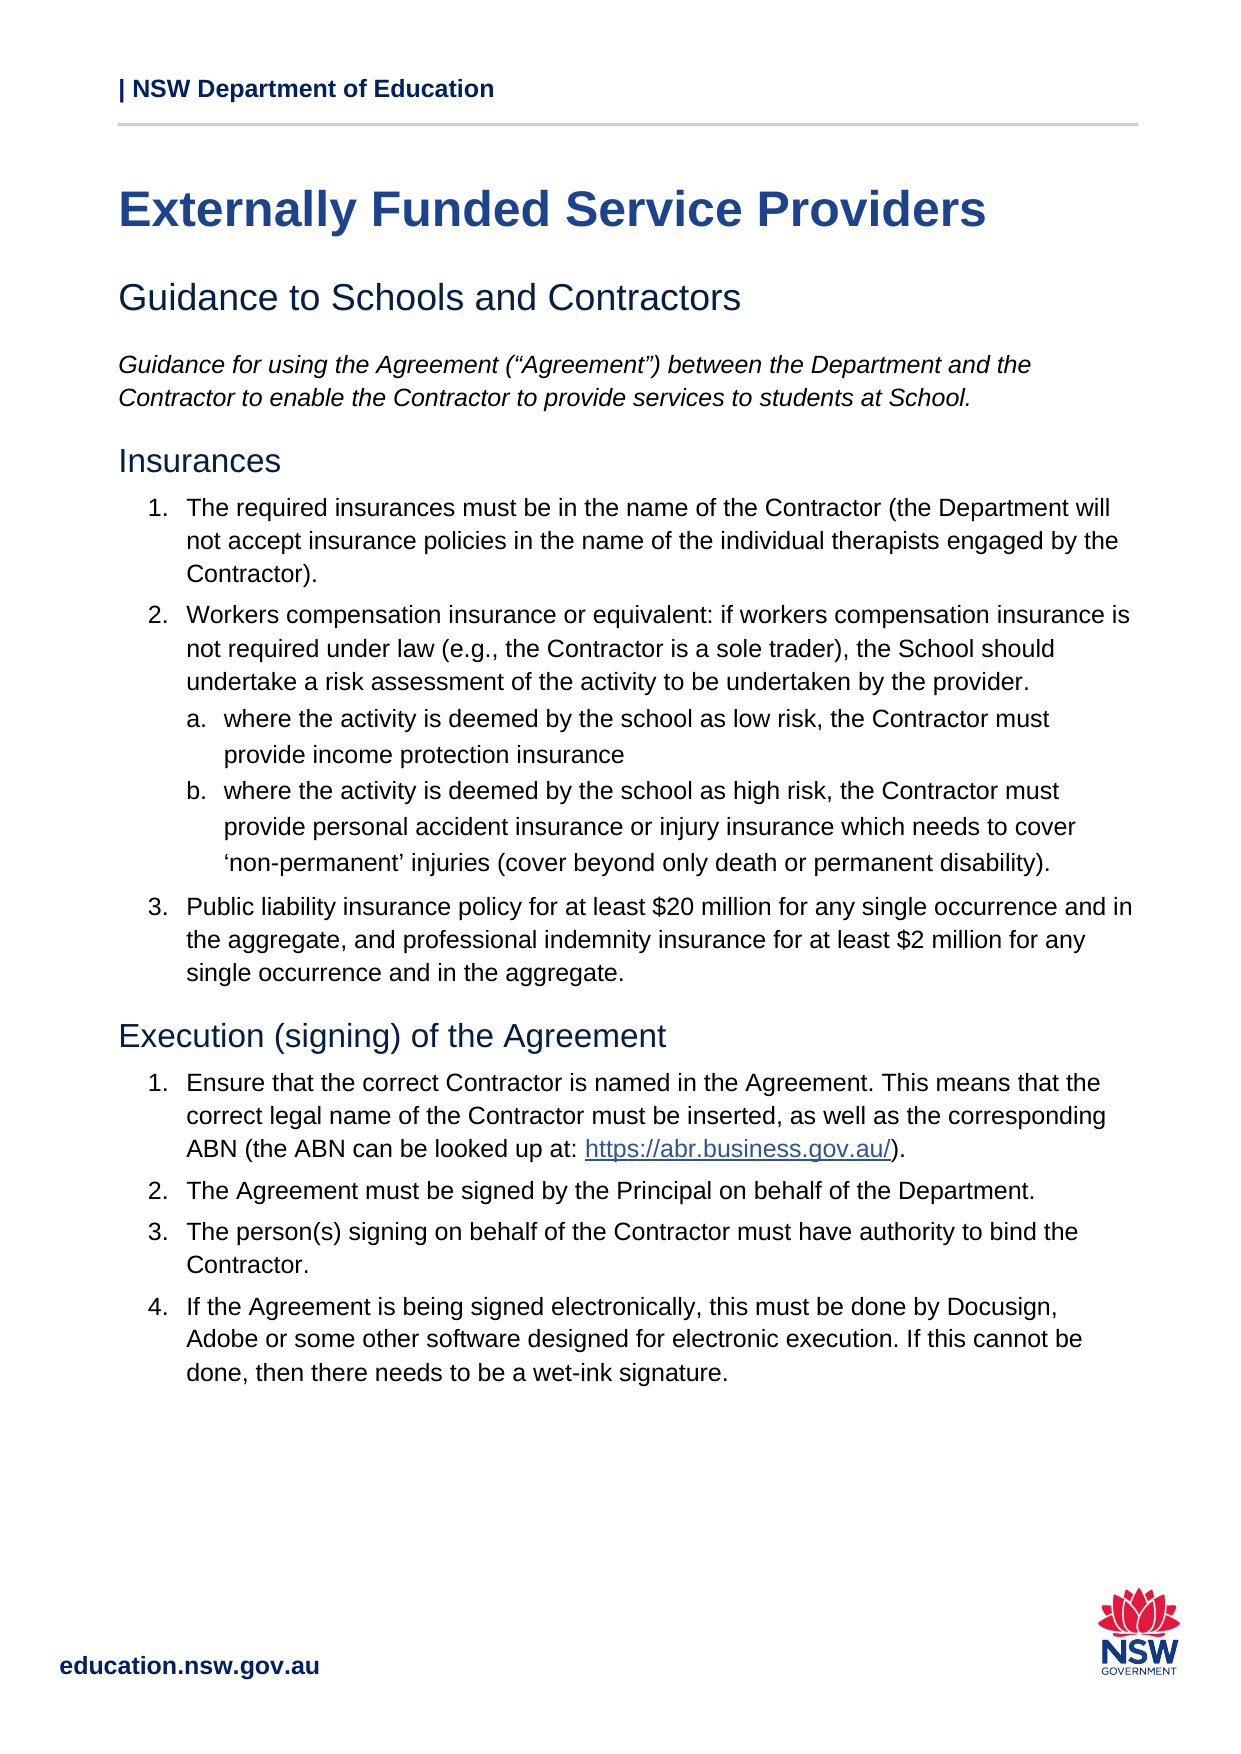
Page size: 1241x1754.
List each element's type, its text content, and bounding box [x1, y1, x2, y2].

subtitle Insurances [118, 441, 1138, 479]
list Workers compensation insurance or equivalent: if workers compensation insurance is not required under law (e.g., the Contractor is a sole trader), the School should undertake a risk assessment of the activity to be undertaken by the provider. [148, 601, 1138, 695]
list where the activity is deemed by the school as high risk, the Contractor must provide personal accident insurance or injury insurance which needs to cover ‘non-permanent’ injuries (cover beyond only death or permanent disability). [186, 776, 1138, 876]
subtitle Externally Funded Service Providers [118, 180, 1138, 237]
list where the activity is deemed by the school as low risk, the Contractor must provide income protection insurance [186, 704, 1138, 768]
subtitle Guidance to Schools and Contractors [118, 275, 1138, 318]
list Ensure that the correct Contractor is named in the Agreement. This means that the correct legal name of the Contractor must be inserted, as well as the corresponding ABN (the ABN can be looked up at: https://abr.business.gov.au/). [148, 1068, 1138, 1163]
list The Agreement must be signed by the Principal on behalf of the Department. [148, 1176, 1138, 1204]
picture [1097, 1586, 1181, 1675]
list If the Agreement is being signed electronically, this must be done by Docusign, Adobe or some other software designed for electronic execution. If this cannot be done, then there needs to be a wet-ink signature. [148, 1291, 1138, 1386]
subtitle Execution (signing) of the Agreement [118, 1016, 1138, 1054]
list The required insurances must be in the name of the Contractor (the Department will not accept insurance policies in the name of the individual therapists engaged by the Contractor). [148, 493, 1138, 588]
list Public liability insurance policy for at least $20 million for any single occurrence and in the aggregate, and professional indemnity insurance for at least $2 million for any single occurrence and in the aggregate. [148, 892, 1138, 987]
list The person(s) signing on behalf of the Contractor must have authority to bind the Contractor. [148, 1217, 1138, 1279]
text Guidance for using the Agreement (“Agreement”) between the Department and the Contractor to enable the Contractor to provide services to students at School. [118, 349, 1138, 411]
